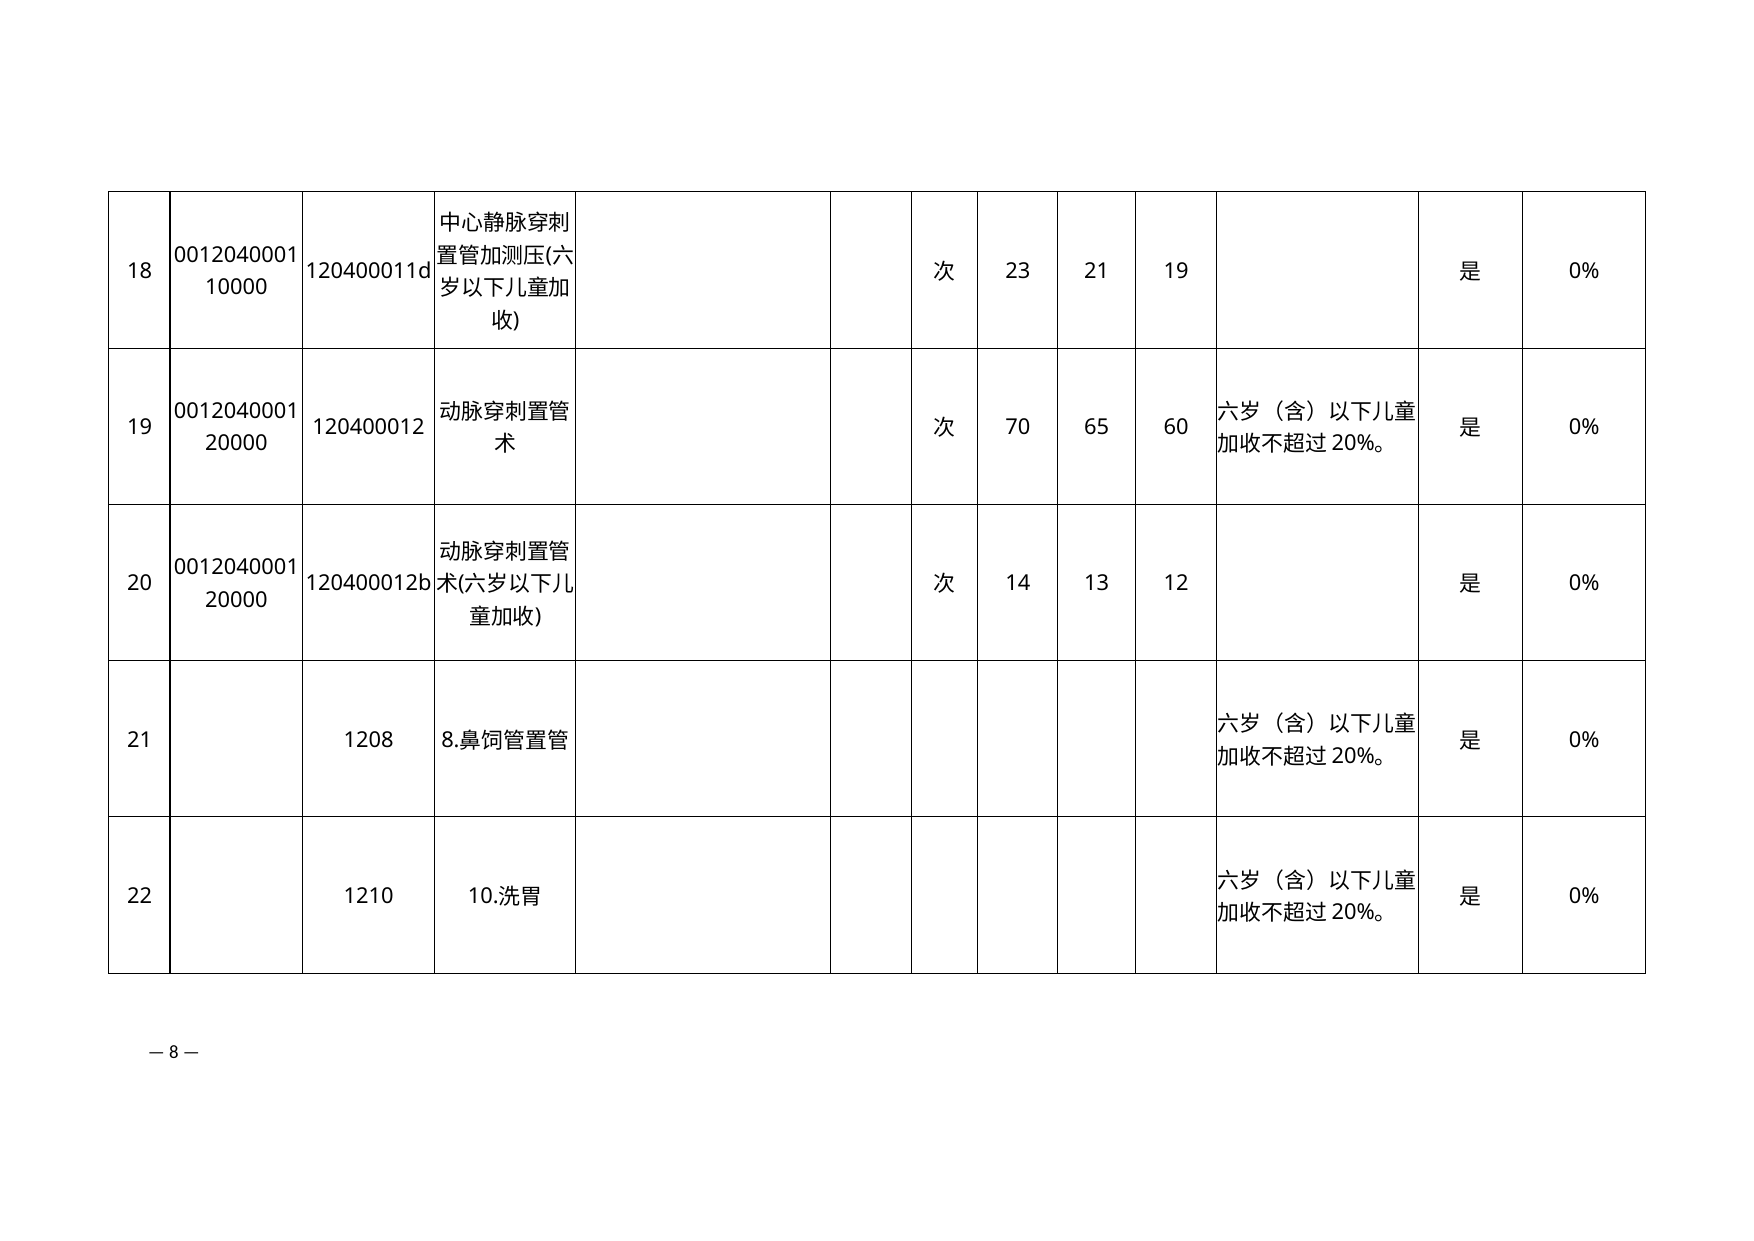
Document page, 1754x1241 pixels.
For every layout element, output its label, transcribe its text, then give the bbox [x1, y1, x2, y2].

table_cell [831, 349, 911, 504]
table_cell 次 [912, 505, 977, 660]
table_cell 21 [109, 661, 169, 816]
table_cell [1136, 817, 1216, 972]
table_cell [912, 661, 977, 816]
table_cell 20 [109, 505, 169, 660]
table_cell [831, 505, 911, 660]
table_cell 120400012 [303, 349, 434, 504]
table_cell 19 [1136, 192, 1216, 347]
table_cell [978, 817, 1057, 972]
table_cell [912, 817, 977, 972]
table_cell [576, 661, 830, 816]
table_cell [831, 661, 911, 816]
table_cell [1136, 661, 1216, 816]
table_cell 70 [978, 349, 1057, 504]
table_cell 14 [978, 505, 1057, 660]
table_cell [576, 817, 830, 972]
table_cell 是 [1419, 505, 1522, 660]
table_cell 0% [1523, 661, 1645, 816]
table_cell [1217, 192, 1418, 347]
table_cell 120400011d [303, 192, 434, 347]
table_cell 21 [1058, 192, 1135, 347]
table_cell [576, 505, 830, 660]
table_cell 22 [109, 817, 169, 972]
table_cell 动脉穿刺置管术(六岁以下儿童加收) [435, 505, 575, 660]
table_cell [1058, 661, 1135, 816]
table_cell 是 [1419, 192, 1522, 347]
table_cell 12 [1136, 505, 1216, 660]
table_cell 10.洗胃 [435, 817, 575, 972]
table_cell [831, 192, 911, 347]
table_cell 次 [912, 349, 977, 504]
table_cell 120400012b [303, 505, 434, 660]
table_cell [978, 661, 1057, 816]
table_cell 001204000120000 [171, 505, 302, 660]
table_cell 次 [912, 192, 977, 347]
table_cell [576, 192, 830, 347]
table_cell 001204000120000 [171, 349, 302, 504]
table_cell 中心静脉穿刺置管加测压(六岁以下儿童加收) [435, 192, 575, 347]
table_cell 0% [1523, 505, 1645, 660]
table_cell 0% [1523, 192, 1645, 347]
table_cell 0% [1523, 349, 1645, 504]
table_cell 001204000110000 [171, 192, 302, 347]
table_cell 六岁（含）以下儿童加收不超过20%。 [1217, 817, 1418, 972]
table_cell [1217, 505, 1418, 660]
table_cell 60 [1136, 349, 1216, 504]
table_cell 六岁（含）以下儿童加收不超过20%。 [1217, 349, 1418, 504]
table_cell 是 [1419, 349, 1522, 504]
table_cell 23 [978, 192, 1057, 347]
table_cell [831, 817, 911, 972]
table_cell 动脉穿刺置管术 [435, 349, 575, 504]
table_cell [1058, 817, 1135, 972]
table_cell 0% [1523, 817, 1645, 972]
table_cell 18 [109, 192, 169, 347]
table_cell 8.鼻饲管置管 [435, 661, 575, 816]
table_cell 是 [1419, 661, 1522, 816]
table_cell 19 [109, 349, 169, 504]
table_cell 1208 [303, 661, 434, 816]
table_cell 是 [1419, 817, 1522, 972]
table_cell 65 [1058, 349, 1135, 504]
table_cell 六岁（含）以下儿童加收不超过20%。 [1217, 661, 1418, 816]
table_cell [171, 817, 302, 972]
table_cell 1210 [303, 817, 434, 972]
table_cell [576, 349, 830, 504]
table_cell [171, 661, 302, 816]
table_cell 13 [1058, 505, 1135, 660]
